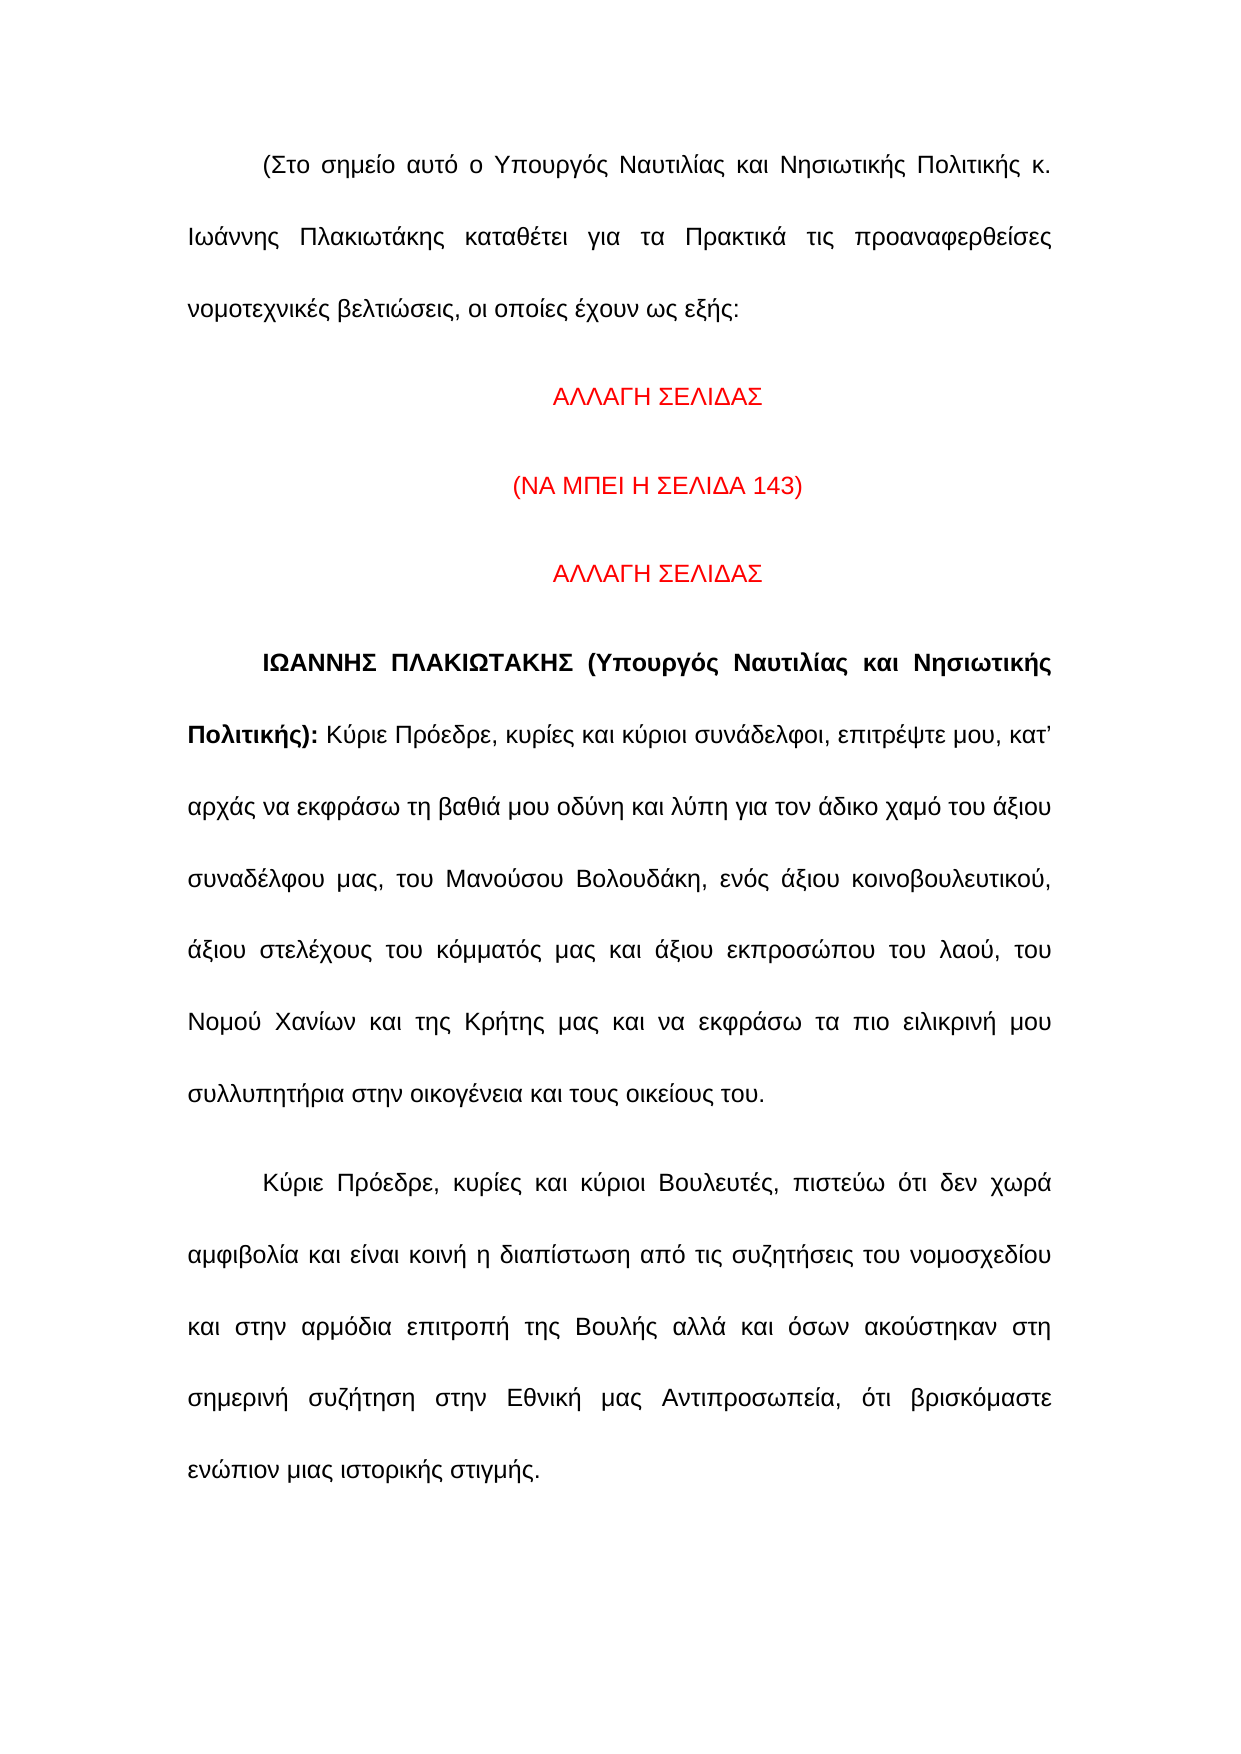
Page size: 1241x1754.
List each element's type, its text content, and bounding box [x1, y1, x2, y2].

text Κύριε Πρόεδρε, κυρίες και κύριοι Βουλευτές, πιστεύω ότι δεν χωρά αμφιβολία και είναι κοινή η διαπίστωση από τις συζητήσεις του νομοσχεδίου και στην αρμόδια επιτροπή της Βουλής αλλά και όσων ακούστηκαν στη σημερινή συζήτηση στην Εθνική μας Αντιπροσωπεία, ότι βρισκόμαστε ενώπιον μιας ιστορικής στιγμής. [187, 1168, 1053, 1484]
text (Στο σημείο αυτό ο Υπουργός Ναυτιλίας και Νησιωτικής Πολιτικής κ. Ιωάννης Πλακιωτάκης καταθέτει για τα Πρακτικά τις προαναφερθείσες νομοτεχνικές βελτιώσεις, οι οποίες έχουν ως εξής: [187, 150, 1053, 322]
text ΑΛΛΑΓΗ ΣΕΛΙΔΑΣ [187, 382, 1053, 411]
text (ΝΑ ΜΠΕΙ Η ΣΕΛΙΔΑ 143) [187, 471, 1053, 499]
text ΑΛΛΑΓΗ ΣΕΛΙΔΑΣ [187, 559, 1053, 588]
text ΙΩΑΝΝΗΣ ΠΛΑΚΙΩΤΑΚΗΣ (Υπουργός Ναυτιλίας και Νησιωτικής Πολιτικής): Κύριε Πρόεδρε, κυρίες και κύριοι συνάδελφοι, επιτρέψτε μου, κατ’ αρχάς να εκφράσω τη βαθιά μου οδύνη και λύπη για τον άδικο χαμό του άξιου συναδέλφου μας, του Μανούσου Βολουδάκη, ενός άξιου κοινοβουλευτικού, άξιου στελέχους του κόμματός μας και άξιου εκπροσώπου του λαού, του Νομού Χανίων και της Κρήτης μας και να εκφράσω τα πιο ειλικρινή μου συλλυπητήρια στην οικογένεια και τους οικείους του. [187, 648, 1053, 1108]
